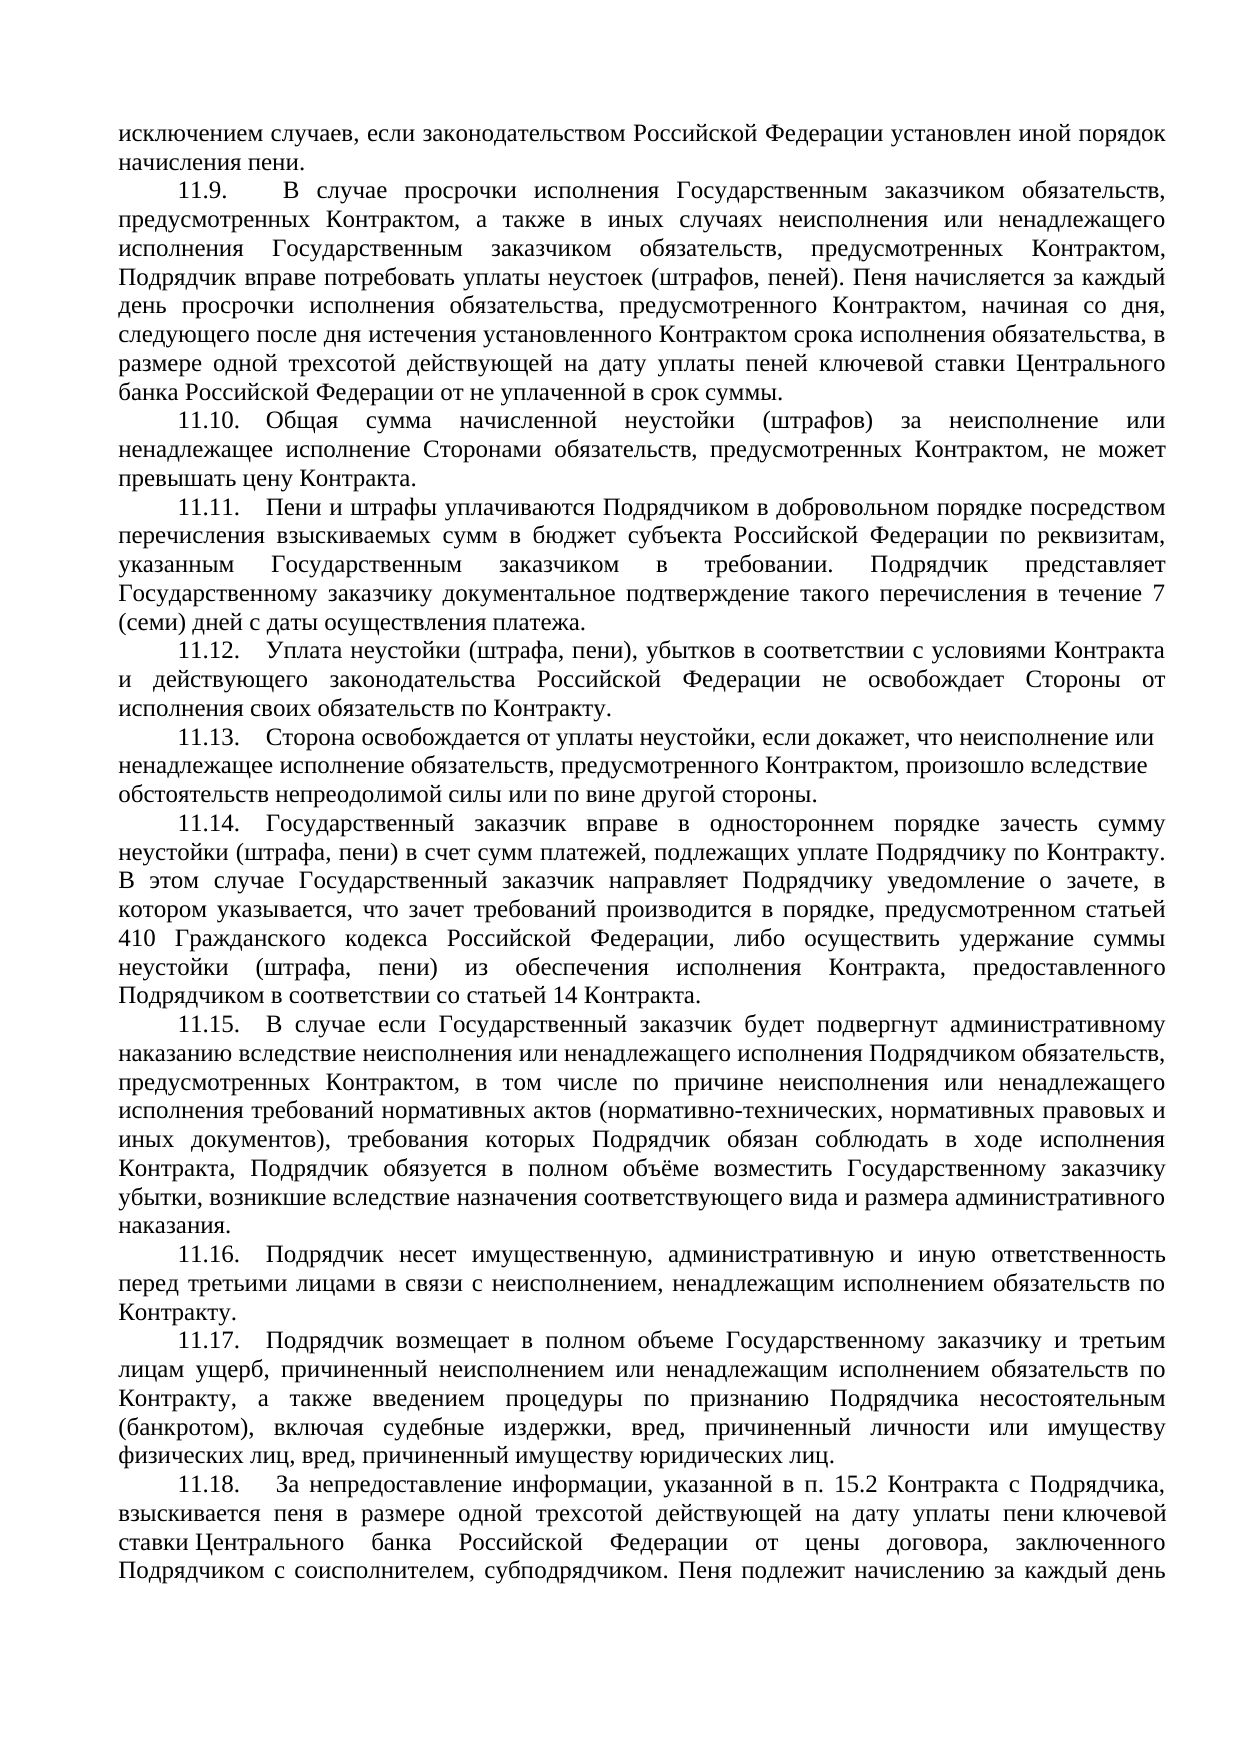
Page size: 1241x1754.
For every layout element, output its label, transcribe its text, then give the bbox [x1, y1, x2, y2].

list Общая сумма начисленной неустойки (штрафов) за неисполнение или ненадлежащее исполнение Сторонами обязательств, предусмотренных Контрактом, не может превышать цену Контракта. [118, 406, 1167, 492]
list Подрядчик возмещает в полном объеме Государственному заказчику и третьим лицам ущерб, причиненный неисполнением или ненадлежащим исполнением обязательств по Контракту, а также введением процедуры по признанию Подрядчика несостоятельным (банкротом), включая судебные издержки, вред, причиненный личности или имуществу физических лиц, вред, причиненный имуществу юридических лиц. [118, 1326, 1167, 1469]
list В случае если Государственный заказчик будет подвергнут административному наказанию вследствие неисполнения или ненадлежащего исполнения Подрядчиком обязательств, предусмотренных Контрактом, в том числе по причине неисполнения или ненадлежащего исполнения требований нормативных актов (нормативно-технических, нормативных правовых и иных документов), требования которых Подрядчик обязан соблюдать в ходе исполнения Контракта, Подрядчик обязуется в полном объёме возместить Государственному заказчику убытки, возникшие вследствие назначения соответствующего вида и размера административного наказания. [118, 1009, 1167, 1239]
list Государственный заказчик вправе в одностороннем порядке зачесть сумму неустойки (штрафа, пени) в счет сумм платежей, подлежащих уплате Подрядчику по Контракту. В этом случае Государственный заказчик направляет Подрядчику уведомление о зачете, в котором указывается, что зачет требований производится в порядке, предусмотренном статьей 410 Гражданского кодекса Российской Федерации, либо осуществить удержание суммы неустойки (штрафа, пени) из обеспечения исполнения Контракта, предоставленного Подрядчиком в соответствии со статьей 14 Контракта. [118, 808, 1167, 1009]
list Подрядчик несет имущественную, административную и иную ответственность перед третьими лицами в связи с неисполнением, ненадлежащим исполнением обязательств по Контракту. [118, 1239, 1167, 1326]
list Сторона освобождается от уплаты неустойки, если докажет, что неисполнение или ненадлежащее исполнение обязательств, предусмотренного Контрактом, произошло вследствие обстоятельств непреодолимой силы или по вине другой стороны. [118, 722, 1167, 808]
list Уплата неустойки (штрафа, пени), убытков в соответствии с условиями Контракта и действующего законодательства Российской Федерации не освобождает Стороны от исполнения своих обязательств по Контракту. [118, 636, 1167, 722]
list Пени и штрафы уплачиваются Подрядчиком в добровольном порядке посредством перечисления взыскиваемых сумм в бюджет субъекта Российской Федерации по реквизитам, указанным Государственным заказчиком в требовании. Подрядчик представляет Государственному заказчику документальное подтверждение такого перечисления в течение 7 (семи) дней с даты осуществления платежа. [118, 492, 1167, 636]
list Пеня начисляется за каждый день просрочки исполнения Подрядчиком обязательства, предусмотренного Контрактом, начиная со дня, следующего после дня истечения установленного Контрактом срока исполнения обязательства, в размере одной трехсотой действующей на дату уплаты пени ключевой ставки Центрального банка Российской Федерации от цены Контракта (отдельного этапа исполнения контракта), уменьшенной на сумму, пропорциональную объему обязательств, предусмотренных Контрактом (соответствующим отдельным этапом исполнения контракта) и фактически исполненных Подрядчиком, за исключением случаев, если законодательством Российской Федерации установлен иной порядок начисления пени. [118, 118, 1167, 176]
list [118, 1469, 1167, 1584]
list В случае просрочки исполнения Государственным заказчиком обязательств, предусмотренных Контрактом, а также в иных случаях неисполнения или ненадлежащего исполнения Государственным заказчиком обязательств, предусмотренных Контрактом, Подрядчик вправе потребовать уплаты неустоек (штрафов, пеней). Пеня начисляется за каждый день просрочки исполнения обязательства, предусмотренного Контрактом, начиная со дня, следующего после дня истечения установленного Контрактом срока исполнения обязательства, в размере одной трехсотой действующей на дату уплаты пеней ключевой ставки Центрального банка Российской Федерации от не уплаченной в срок суммы. [118, 176, 1167, 406]
